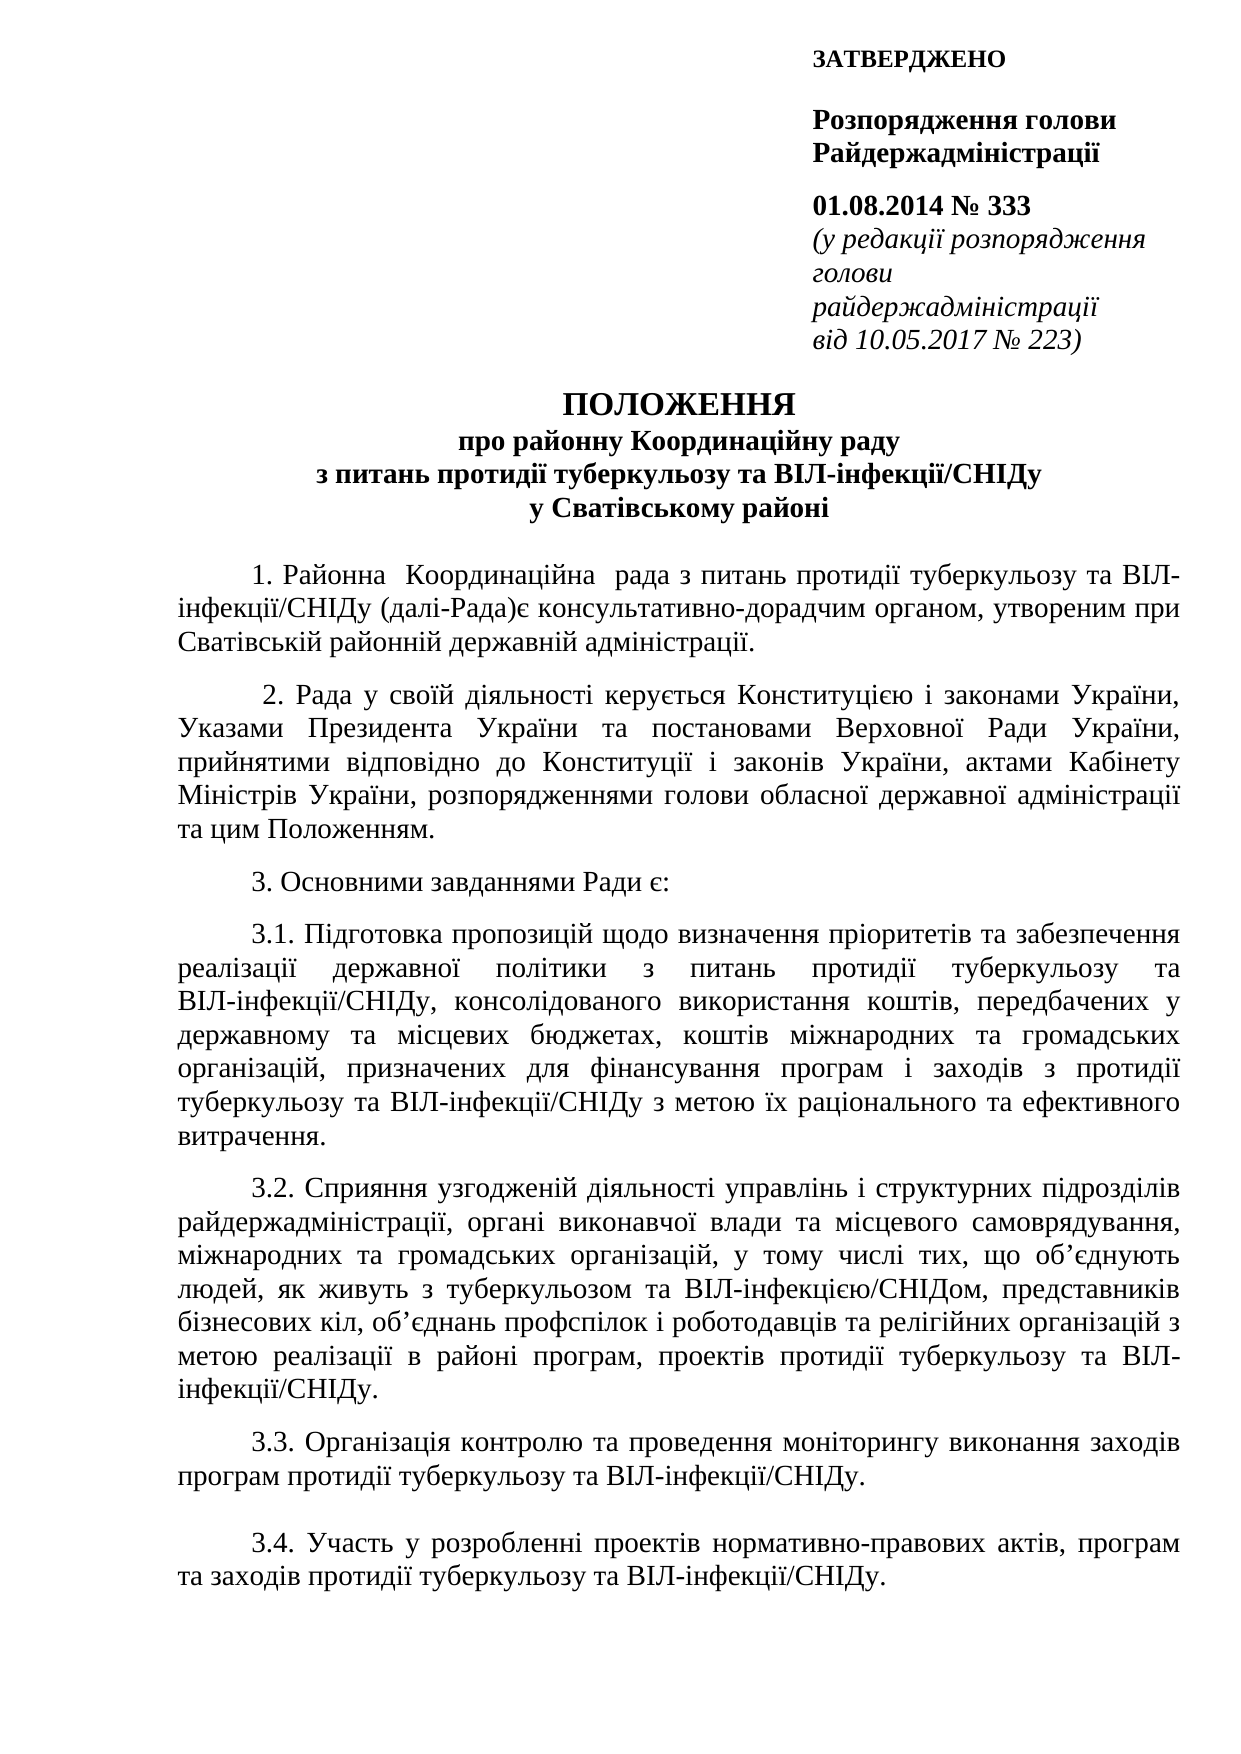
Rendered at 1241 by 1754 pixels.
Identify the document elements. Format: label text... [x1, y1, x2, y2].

text 3. Основними завданнями Ради є: [177, 864, 1181, 897]
text Райдержадміністрації [812, 135, 1181, 169]
text 01.08.2014 № 333 [812, 188, 1181, 222]
text у Сватівському районі [177, 490, 1181, 523]
text 2. Рада у своїй діяльності керується Конституцією і законами України, Указами Президента України та постановами Верховної Ради України, прийнятими відповідно до Конституції і законів України, актами Кабінету Міністрів України, розпорядженнями голови обласної державної адміністрації та цим Положенням. [177, 677, 1181, 844]
text 3.4. Участь у розробленні проектів нормативно-правових актів, програм та заходів протидії туберкульозу та ВІЛ-інфекції/СНІДу. [177, 1525, 1181, 1592]
text (у редакції розпорядження [812, 222, 1181, 255]
text ЗАТВЕРДЖЕНО [812, 44, 1181, 73]
text про районну Координаційну раду [177, 423, 1181, 456]
text з питань протидії туберкульозу та ВІЛ-інфекції/СНІДу [177, 456, 1181, 490]
text від 10.05.2017 № 223) [812, 322, 1181, 356]
text Розпорядження голови [812, 102, 1181, 135]
text голови райдержадміністрації [812, 255, 1181, 322]
text 3.3. Організація контролю та проведення моніторингу виконання заходів програм протидії туберкульозу та ВІЛ-інфекції/СНІДу. [177, 1424, 1181, 1491]
text 1. Районна Координаційна рада з питань протидії туберкульозу та ВІЛ-інфекції/СНІДу (далі-Рада)є консультативно-дорадчим органом, утвореним при Сватівській районній державній адміністрації. [177, 557, 1181, 658]
text ПОЛОЖЕННЯ [177, 384, 1181, 423]
text 3.1. Підготовка пропозицій щодо визначення пріоритетів та забезпечення реалізації державної політики з питань протидії туберкульозу та ВІЛ-інфекції/СНІДу, консолідованого використання коштів, передбачених у державному та місцевих бюджетах, коштів міжнародних та громадських організацій, призначених для фінансування програм і заходів з протидії туберкульозу та ВІЛ-інфекції/СНІДу з метою їх раціонального та ефективного витрачення. [177, 916, 1181, 1151]
text 3.2. Сприяння узгодженій діяльності управлінь і структурних підрозділів райдержадміністрації, органі виконавчої влади та місцевого самоврядування, міжнародних та громадських організацій, у тому числі тих, що об’єднують людей, як живуть з туберкульозом та ВІЛ-інфекцією/СНІДом, представників бізнесових кіл, об’єднань профспілок і роботодавців та релігійних організацій з метою реалізації в районі програм, проектів протидії туберкульозу та ВІЛ-інфекції/СНІДу. [177, 1170, 1181, 1405]
